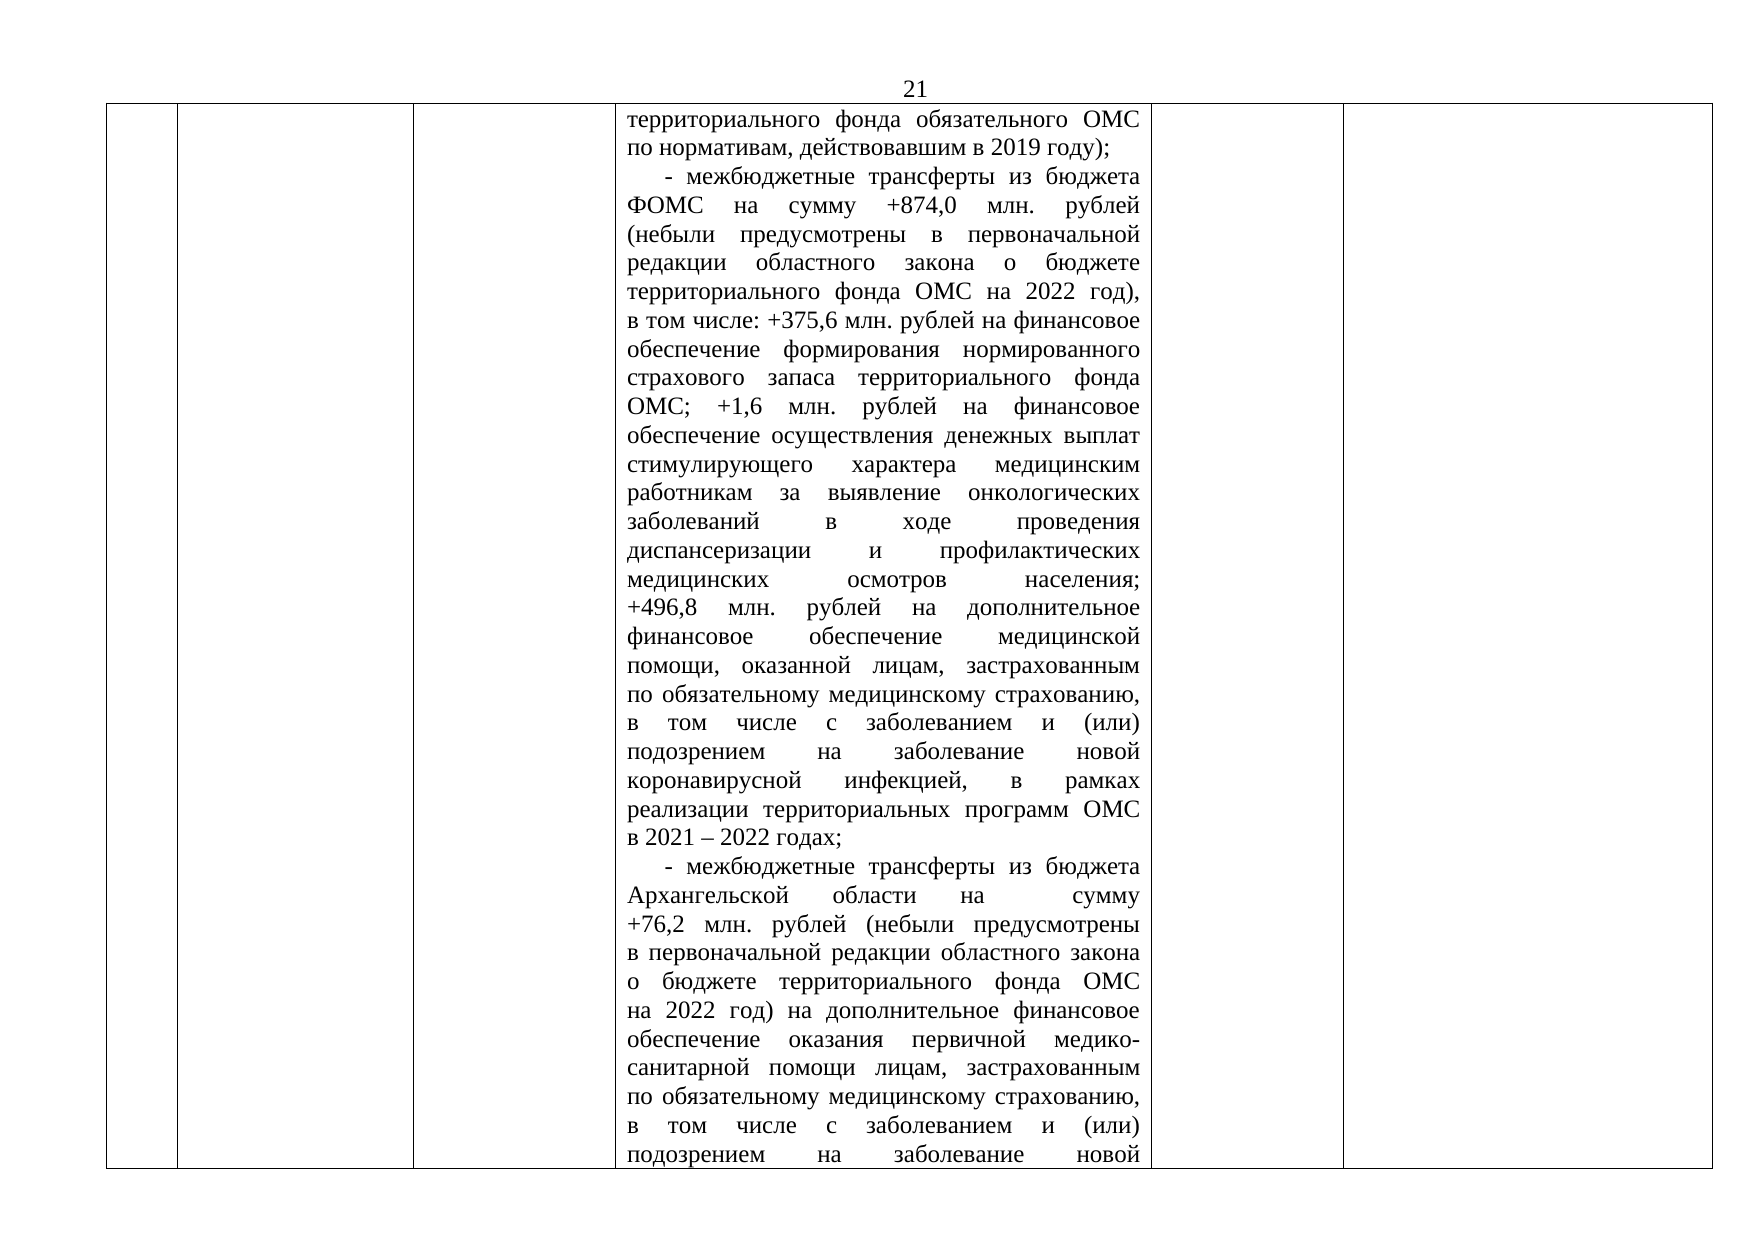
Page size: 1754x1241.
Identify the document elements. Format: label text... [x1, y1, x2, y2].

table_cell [1344, 104, 1712, 1167]
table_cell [616, 104, 1151, 1167]
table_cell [414, 104, 615, 1167]
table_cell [1152, 104, 1343, 1167]
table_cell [178, 104, 413, 1167]
table_cell 2 [107, 104, 177, 1167]
